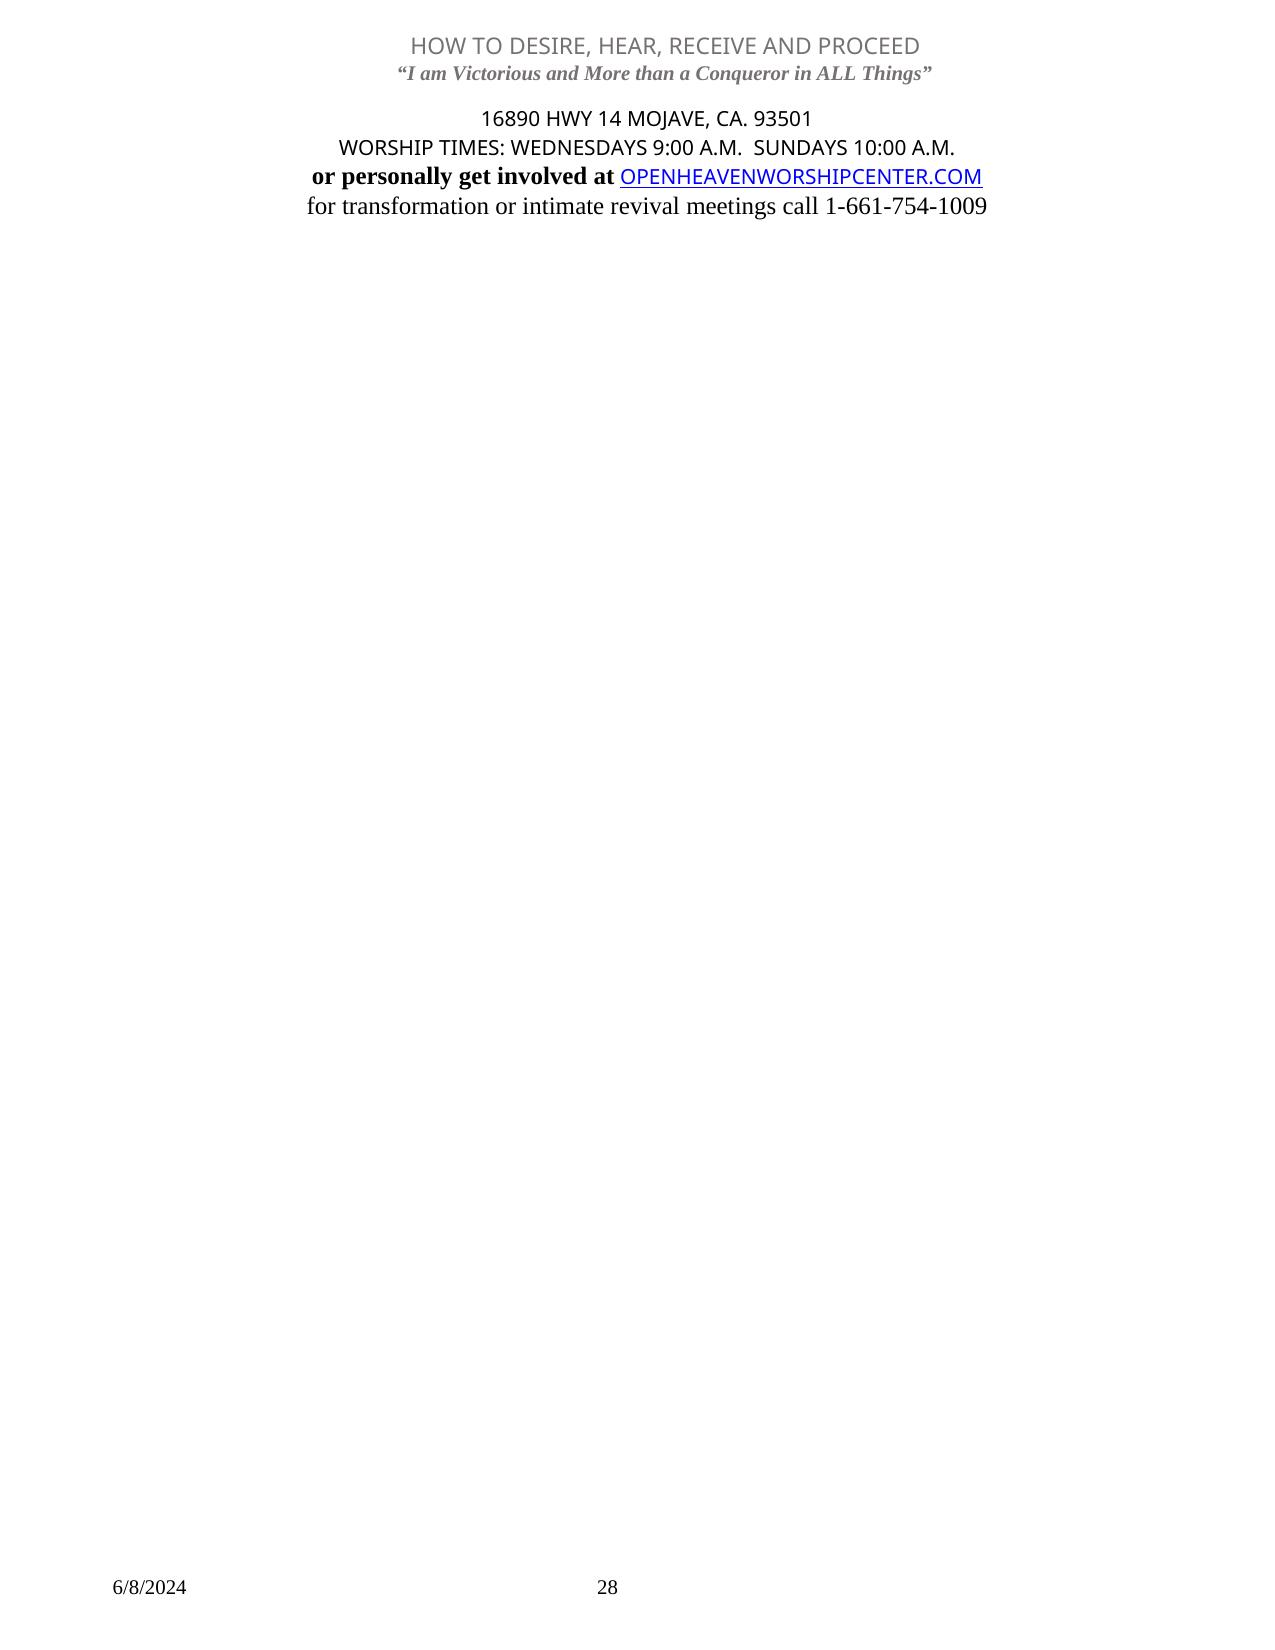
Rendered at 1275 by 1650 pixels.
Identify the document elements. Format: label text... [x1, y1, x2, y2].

text 16890 HWY 14 MOJAVE, CA. 93501 [131, 104, 1162, 133]
text WORSHIP TIMES: WEDNESDAYS 9:00 A.M. SUNDAYS 10:00 A.M. [131, 133, 1162, 161]
text or personally get involved at OPENHEAVENWORSHIPCENTER.COM [131, 161, 1162, 191]
text for transformation or intimate revival meetings call 1-661-754-1009 [131, 191, 1162, 219]
